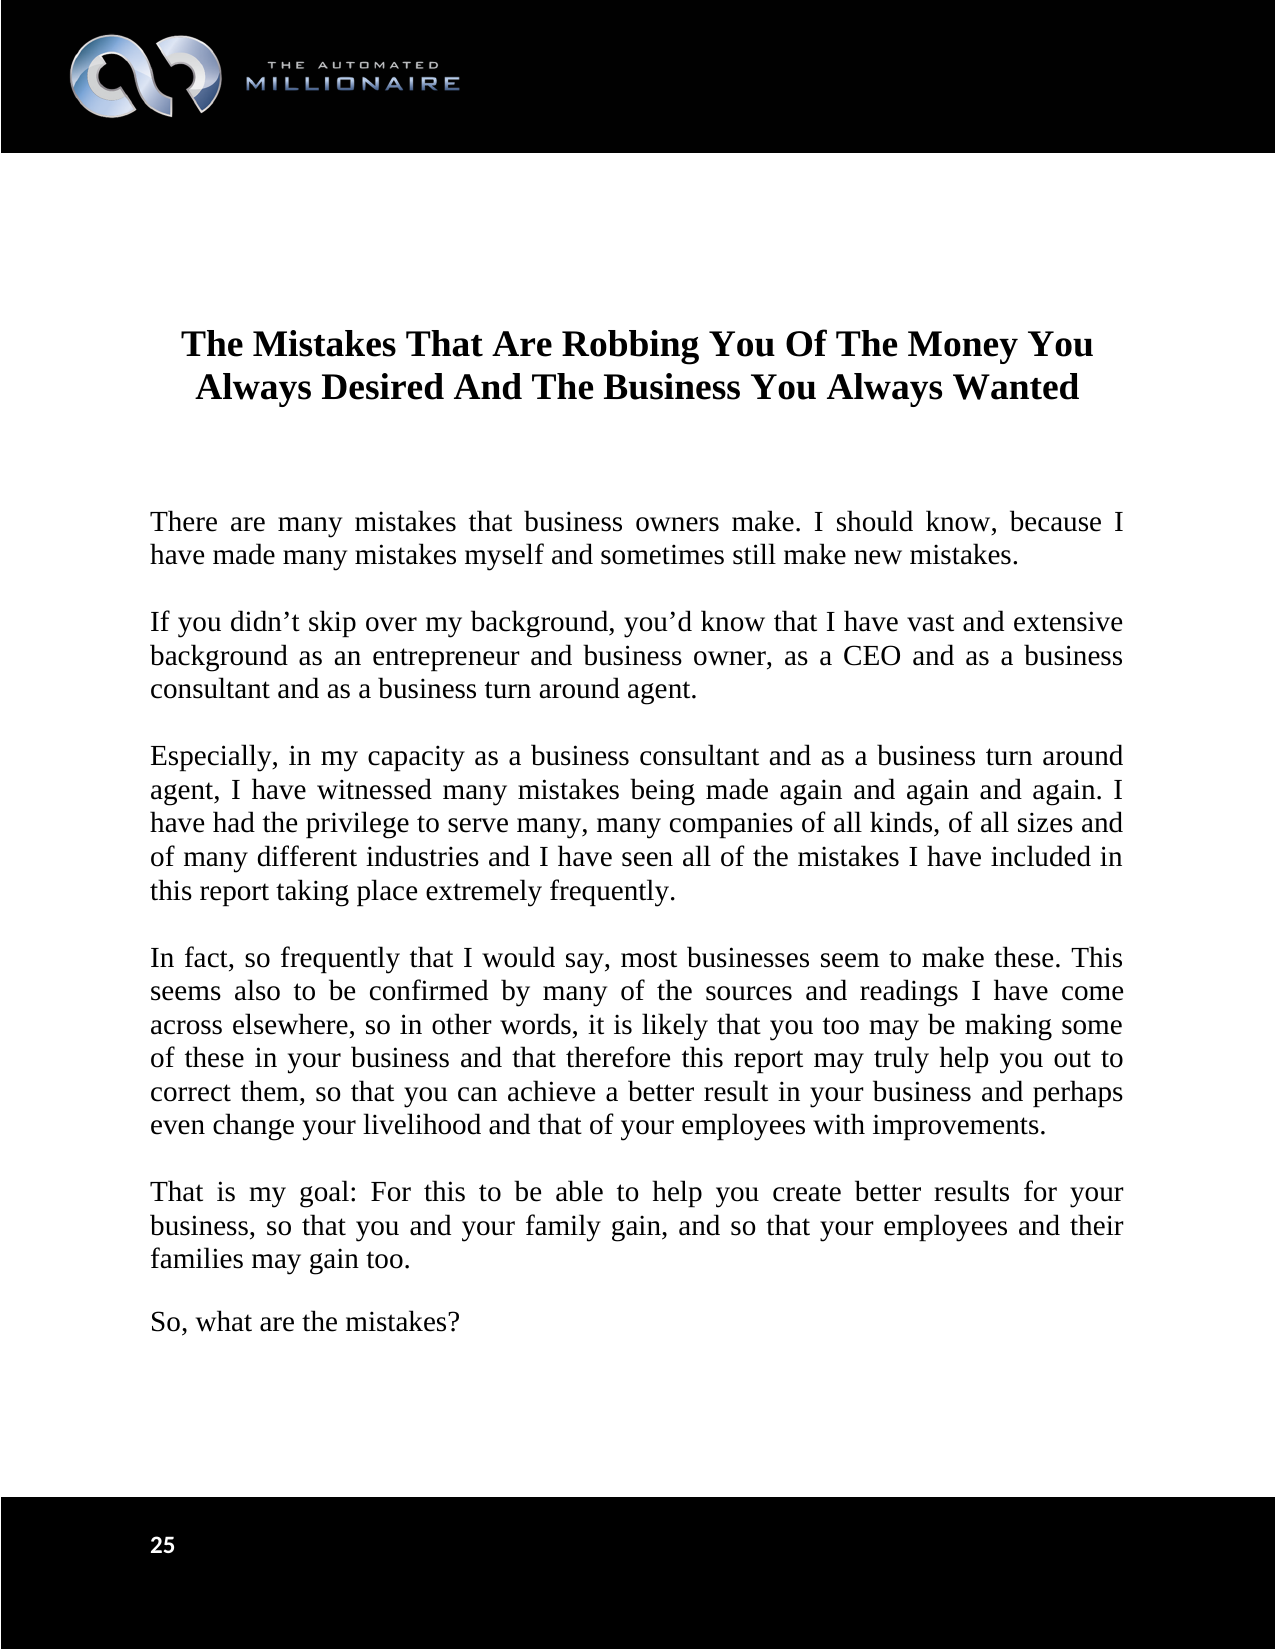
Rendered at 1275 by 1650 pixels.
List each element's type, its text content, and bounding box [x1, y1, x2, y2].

subtitle The Mistakes That Are Robbing You Of The Money You Always Desired And The Business You Always Wanted [150, 321, 1125, 407]
picture [1, 0, 1275, 153]
text If you didn’t skip over my background, you’d know that I have vast and extensive background as an entrepreneur and business owner, as a CEO and as a business consultant and as a business turn around agent. [150, 604, 1125, 705]
text So, what are the mistakes? [150, 1304, 1125, 1337]
text In fact, so frequently that I would say, most businesses seem to make these. This seems also to be confirmed by many of the sources and readings I have come across elsewhere, so in other words, it is likely that you too may be making some of these in your business and that therefore this report may truly help you out to correct them, so that you can achieve a better result in your business and perhaps even change your livelihood and that of your employees with improvements. [150, 940, 1125, 1141]
text That is my goal: For this to be able to help you create better results for your business, so that you and your family gain, and so that your employees and their families may gain too. [150, 1174, 1125, 1275]
text There are many mistakes that business owners make. I should know, because I have made many mistakes myself and sometimes still make new mistakes. [150, 504, 1125, 571]
text Especially, in my capacity as a business consultant and as a business turn around agent, I have witnessed many mistakes being made again and again and again. I have had the privilege to serve many, many companies of all kinds, of all sizes and of many different industries and I have seen all of the mistakes I have included in this report taking place extremely frequently. [150, 738, 1125, 906]
